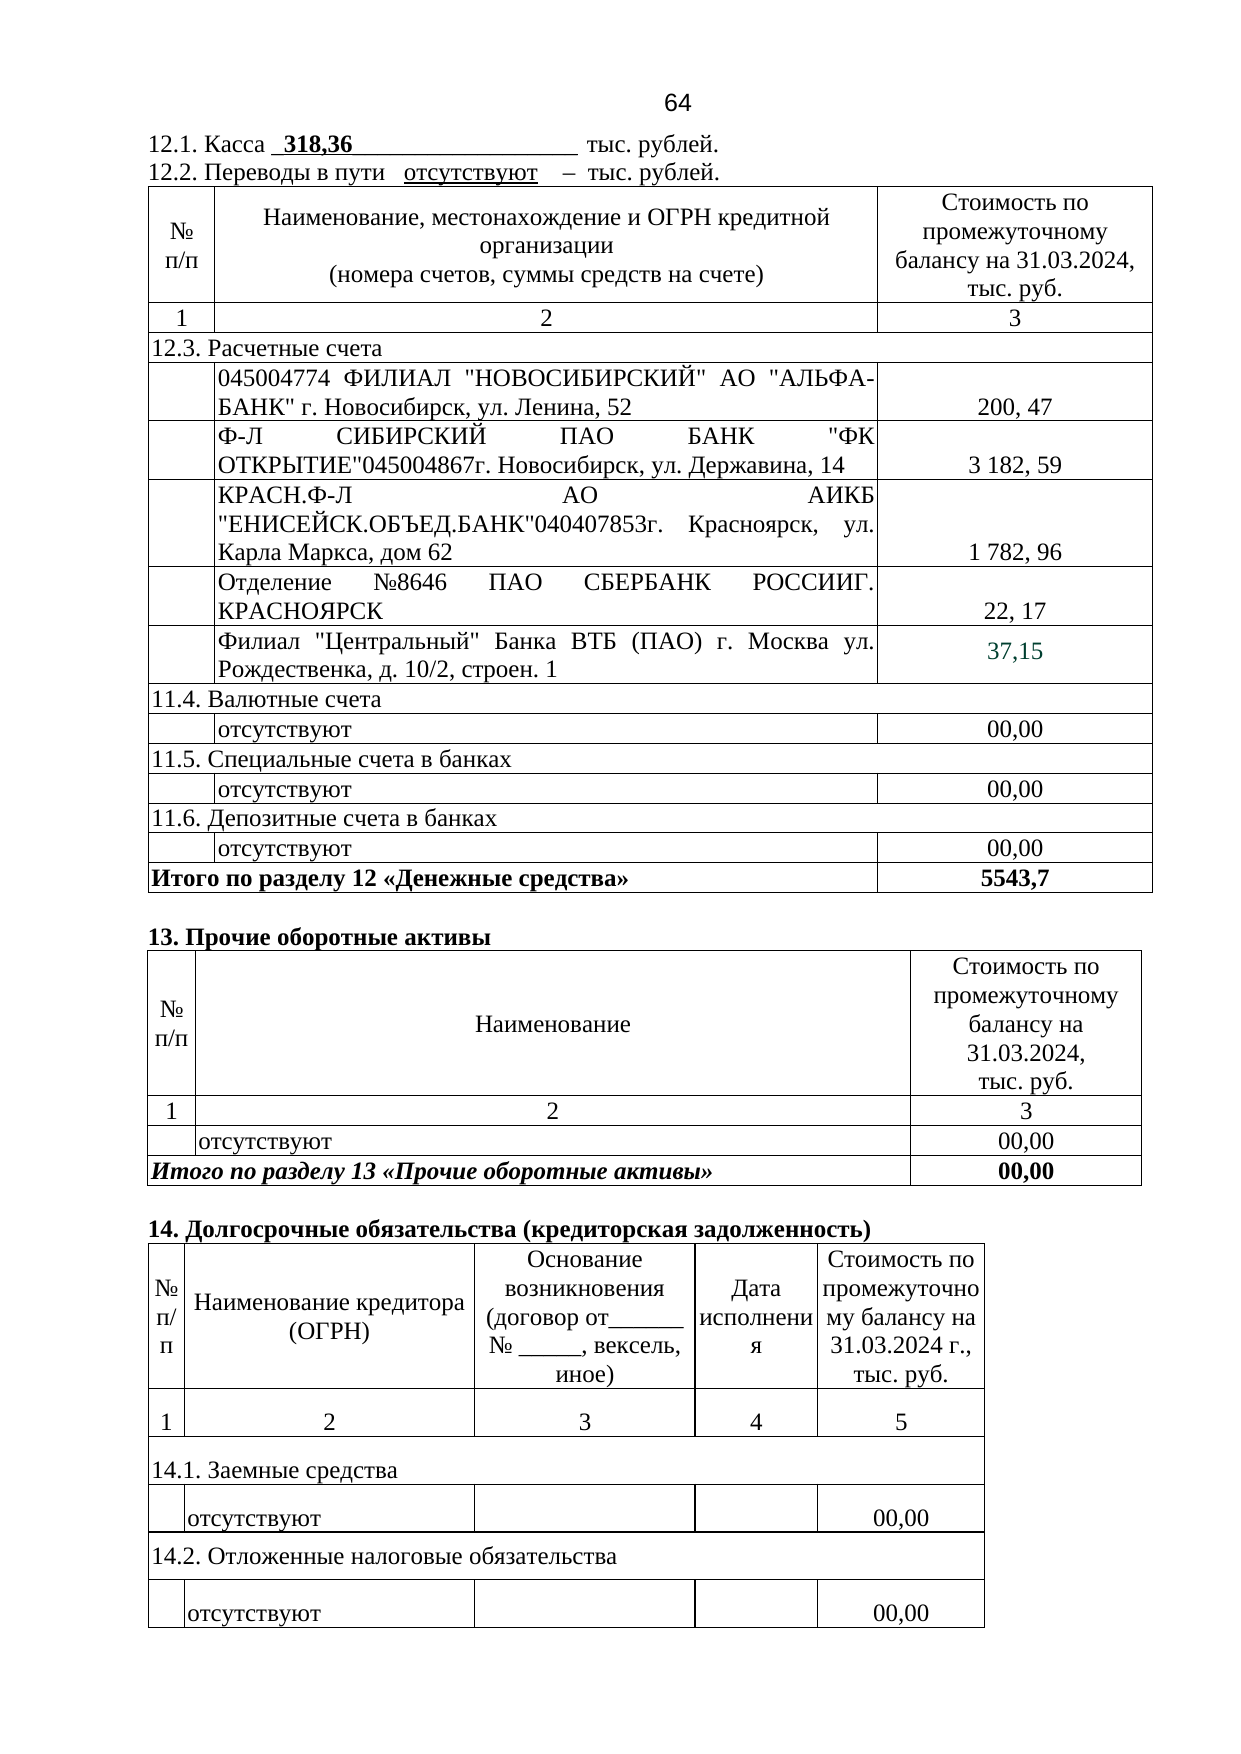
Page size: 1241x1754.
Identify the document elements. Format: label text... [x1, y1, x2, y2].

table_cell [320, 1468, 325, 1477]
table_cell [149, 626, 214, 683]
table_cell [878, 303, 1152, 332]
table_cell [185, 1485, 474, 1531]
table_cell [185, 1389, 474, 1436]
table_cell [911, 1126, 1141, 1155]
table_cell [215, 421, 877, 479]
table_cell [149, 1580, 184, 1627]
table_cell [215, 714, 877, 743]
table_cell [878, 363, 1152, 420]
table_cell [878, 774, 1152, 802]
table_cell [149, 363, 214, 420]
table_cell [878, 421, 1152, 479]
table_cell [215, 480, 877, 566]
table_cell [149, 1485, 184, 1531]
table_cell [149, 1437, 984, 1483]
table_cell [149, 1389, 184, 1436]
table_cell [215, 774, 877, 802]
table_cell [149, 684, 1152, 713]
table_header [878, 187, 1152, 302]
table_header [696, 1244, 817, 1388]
text 14. Долгосрочные обязательства (кредиторская задолженность) [148, 1214, 1152, 1243]
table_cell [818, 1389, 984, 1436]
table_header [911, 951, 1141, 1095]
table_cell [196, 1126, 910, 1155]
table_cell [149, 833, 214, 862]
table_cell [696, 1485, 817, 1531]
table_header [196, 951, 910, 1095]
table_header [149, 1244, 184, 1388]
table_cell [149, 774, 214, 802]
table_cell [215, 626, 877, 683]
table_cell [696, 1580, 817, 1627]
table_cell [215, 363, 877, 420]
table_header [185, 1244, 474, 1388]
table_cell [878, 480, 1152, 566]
text 13. Прочие оборотные активы [148, 922, 1152, 950]
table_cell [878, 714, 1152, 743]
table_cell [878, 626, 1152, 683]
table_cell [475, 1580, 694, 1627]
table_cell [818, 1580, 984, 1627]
text 12.2. Переводы в пути отсутствуют – тыс. рублей. [148, 157, 1152, 186]
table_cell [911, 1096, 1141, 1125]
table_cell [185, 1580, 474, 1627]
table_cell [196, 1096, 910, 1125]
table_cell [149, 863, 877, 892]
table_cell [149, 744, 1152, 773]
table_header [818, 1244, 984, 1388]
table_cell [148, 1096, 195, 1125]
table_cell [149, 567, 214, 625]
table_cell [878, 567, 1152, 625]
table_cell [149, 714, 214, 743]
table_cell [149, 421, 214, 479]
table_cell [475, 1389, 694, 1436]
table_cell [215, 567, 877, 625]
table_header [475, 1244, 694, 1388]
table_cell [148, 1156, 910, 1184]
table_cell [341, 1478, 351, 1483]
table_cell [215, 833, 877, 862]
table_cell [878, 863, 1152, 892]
text 12.1. Касса _318,36__________________ тыс. рублей. [148, 129, 1152, 157]
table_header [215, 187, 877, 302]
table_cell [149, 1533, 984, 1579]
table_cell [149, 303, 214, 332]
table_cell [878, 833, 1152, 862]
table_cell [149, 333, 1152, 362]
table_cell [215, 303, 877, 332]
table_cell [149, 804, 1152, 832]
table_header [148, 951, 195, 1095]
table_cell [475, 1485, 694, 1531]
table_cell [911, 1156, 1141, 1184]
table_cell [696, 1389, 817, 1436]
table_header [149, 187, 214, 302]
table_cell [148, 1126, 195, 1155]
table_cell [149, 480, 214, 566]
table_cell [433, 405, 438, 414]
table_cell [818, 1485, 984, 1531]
